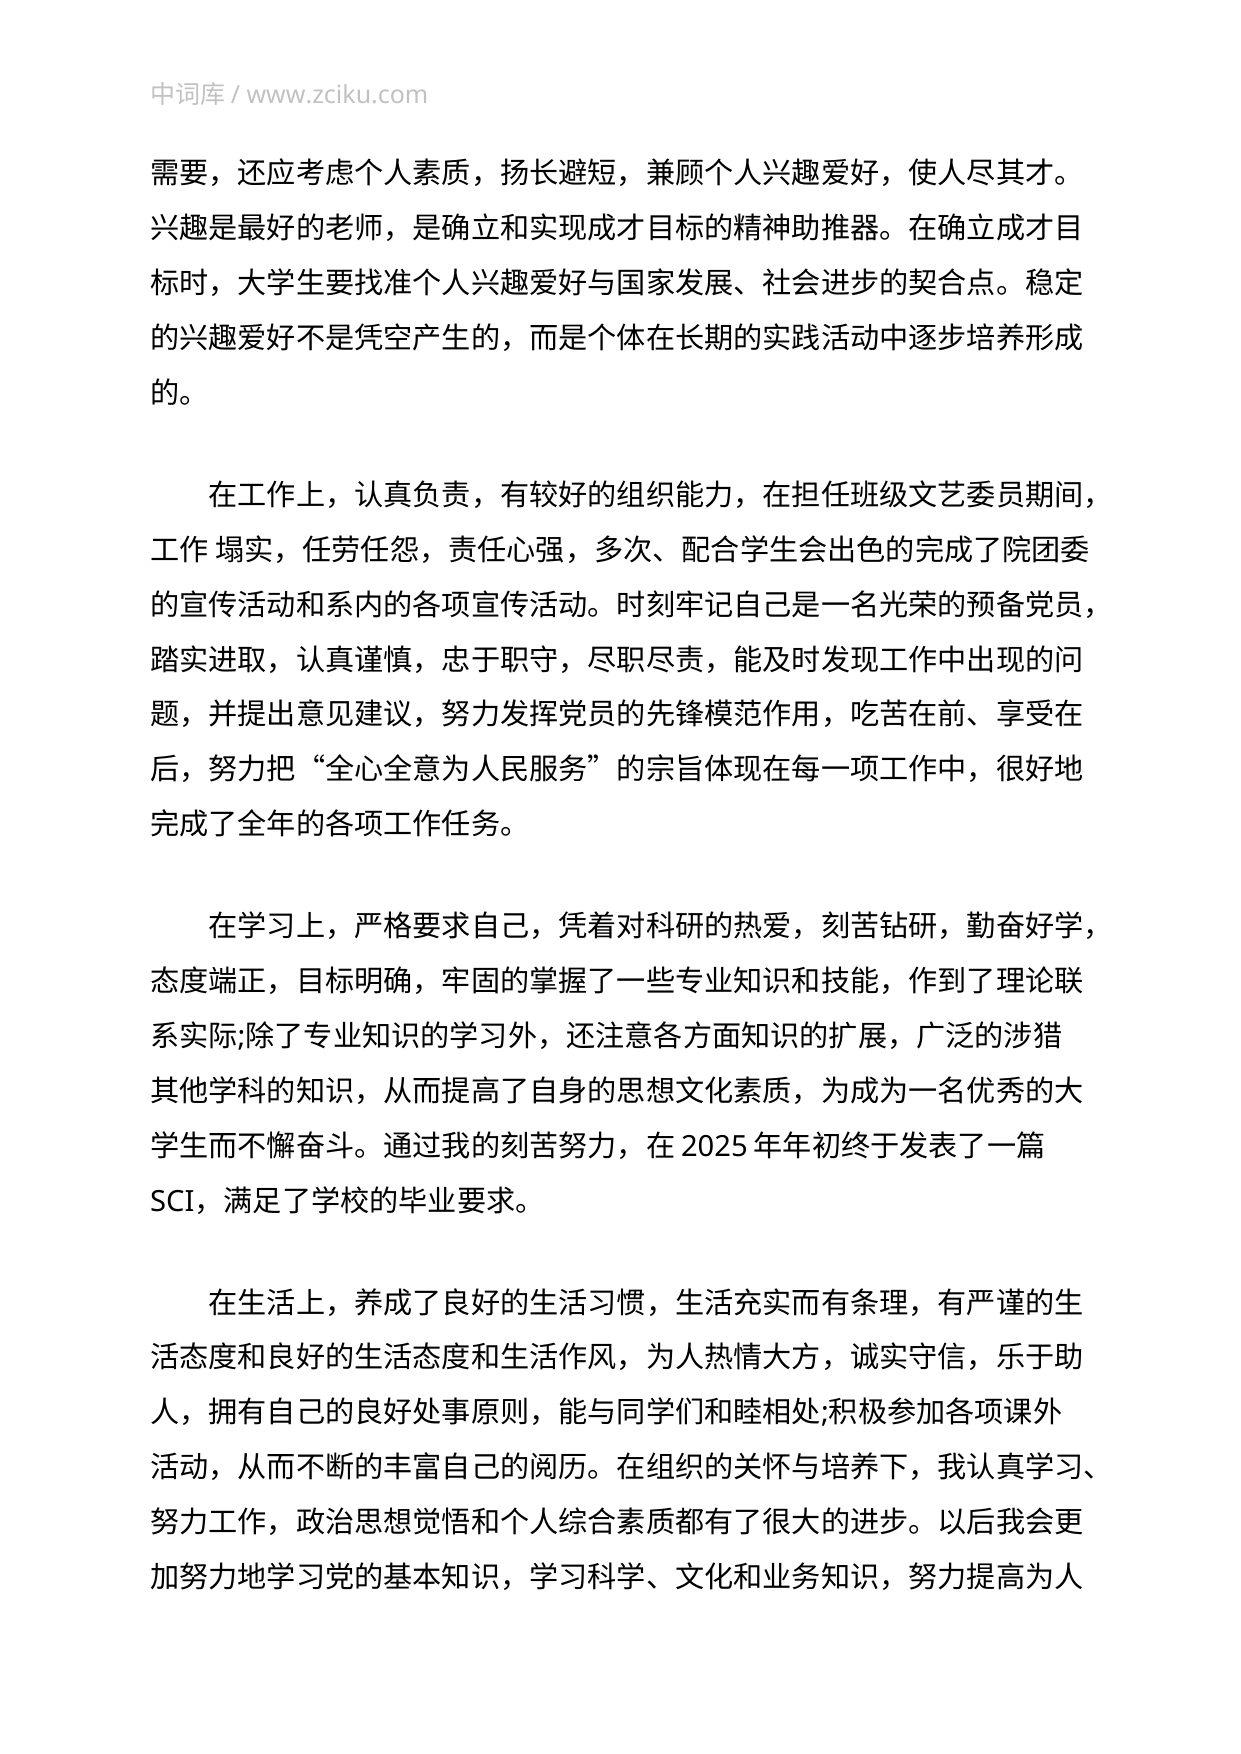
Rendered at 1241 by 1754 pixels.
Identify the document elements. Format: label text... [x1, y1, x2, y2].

text 在工作上，认真负责，有较好的组织能力，在担任班级文艺委员期间，工作 塌实，任劳任怨，责任心强，多次、配合学生会出色的完成了院团委的宣传活动和系内的各项宣传活动。时刻牢记自己是一名光荣的预备党员，踏实进取，认真谨慎，忠于职守，尽职尽责，能及时发现工作中出现的问题，并提出意见建议，努力发挥党员的先锋模范作用，吃苦在前、享受在后，努力把“全心全意为人民服务”的宗旨体现在每一项工作中，很好地完成了全年的各项工作任务。 [150, 471, 1090, 843]
text 在学习上，严格要求自己，凭着对科研的热爱，刻苦钻研，勤奋好学，态度端正，目标明确，牢固的掌握了一些专业知识和技能，作到了理论联系实际;除了专业知识的学习外，还注意各方面知识的扩展，广泛的涉猎其他学科的知识，从而提高了自身的思想文化素质，为成为一名优秀的大学生而不懈奋斗。通过我的刻苦努力，在2025年年初终于发表了一篇SCI，满足了学校的毕业要求。 [150, 902, 1090, 1219]
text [150, 1279, 1090, 1596]
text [150, 150, 1090, 412]
